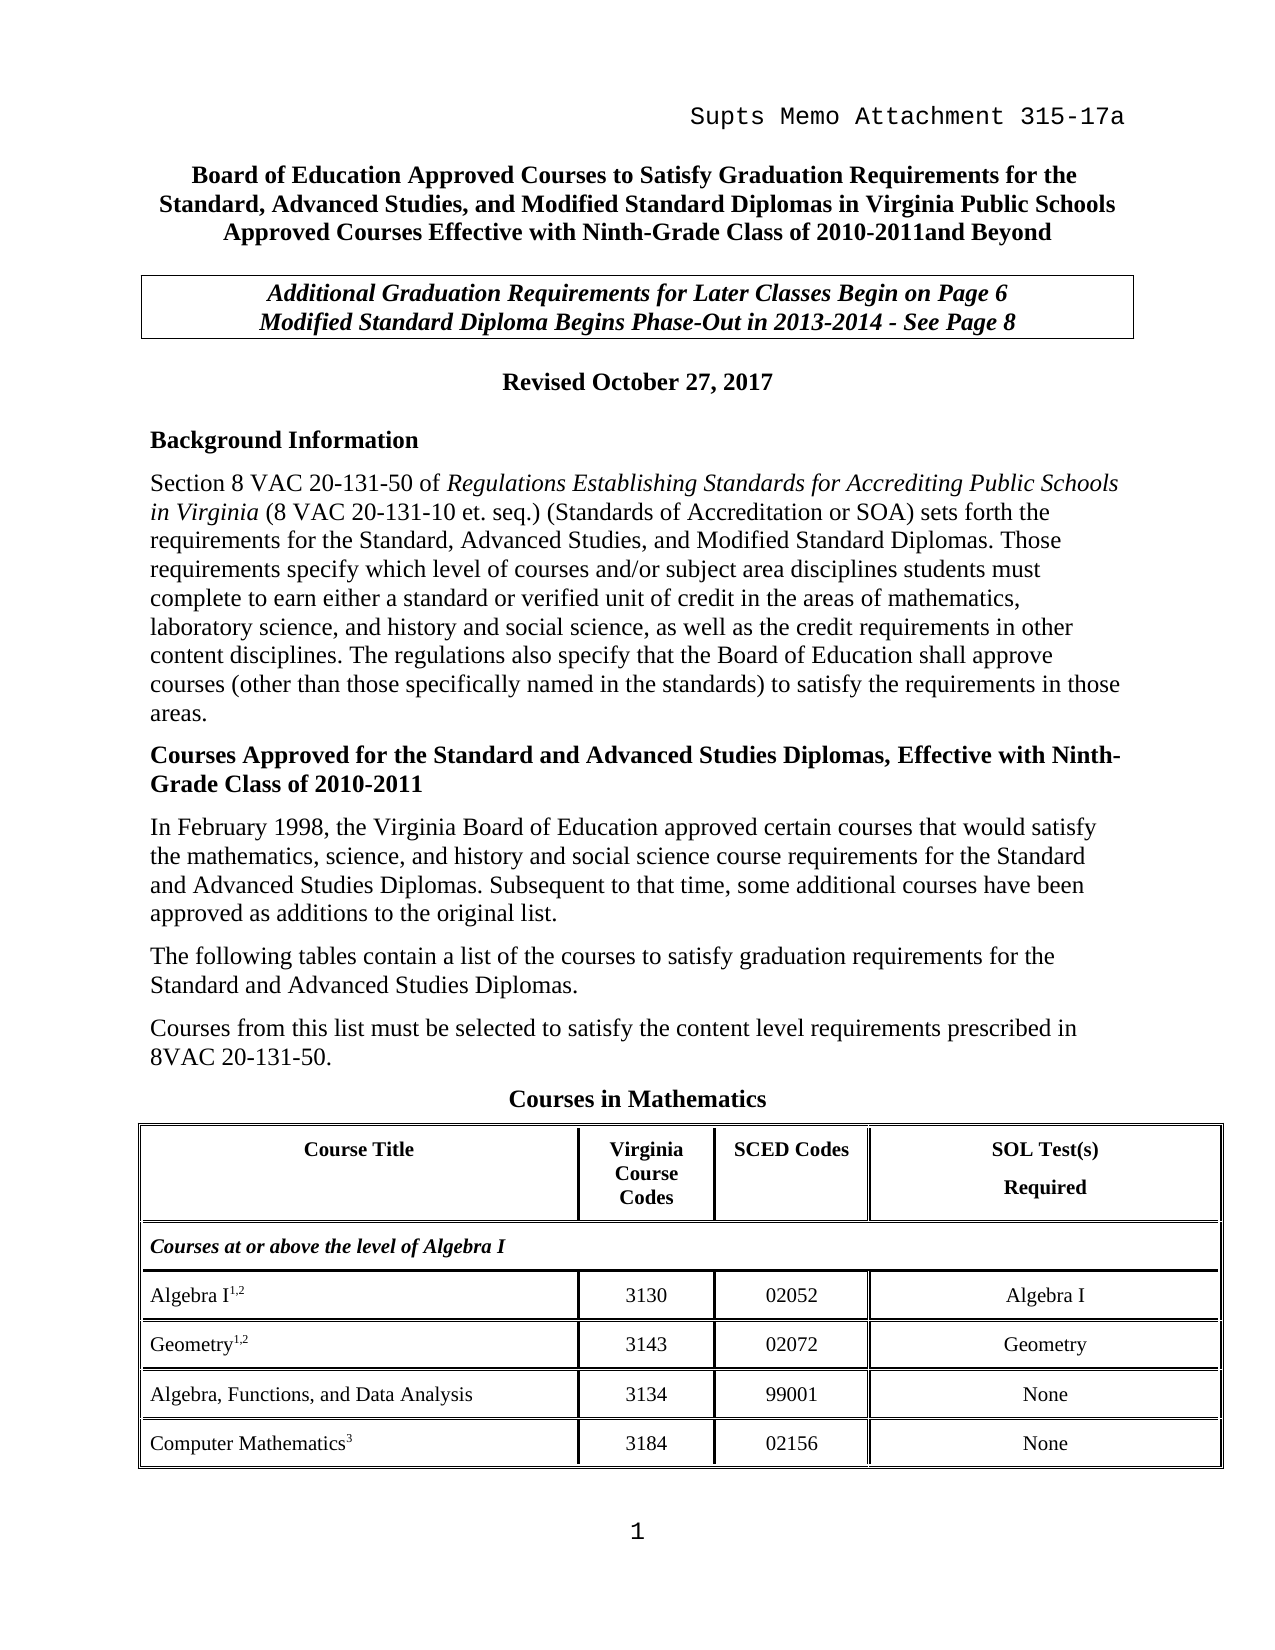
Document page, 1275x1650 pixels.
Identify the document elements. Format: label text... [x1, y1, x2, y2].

text In February 1998, the Virginia Board of Education approved certain courses that would satisfy the mathematics, science, and history and social science course requirements for the Standard and Advanced Studies Diplomas. Subsequent to that time, some additional courses have been approved as additions to the original list. [150, 812, 1125, 927]
text Section 8 VAC 20-131-50 of Regulations Establishing Standards for Accrediting Public Schools in Virginia (8 VAC 20-131-10 et. seq.) (Standards of Accreditation or SOA) sets forth the requirements for the Standard, Advanced Studies, and Modified Standard Diplomas. Those requirements specify which level of courses and/or subject area disciplines students must complete to earn either a standard or verified unit of credit in the areas of mathematics, laboratory science, and history and social science, as well as the credit requirements in other content disciplines. The regulations also specify that the Board of Education shall approve courses (other than those specifically named in the standards) to satisfy the requirements in those areas. [150, 468, 1125, 727]
text Courses from this list must be selected to satisfy the content level requirements prescribed in 8VAC 20-131-50. [150, 1013, 1125, 1070]
text The following tables contain a list of the courses to satisfy graduation requirements for the Standard and Advanced Studies Diplomas. [150, 941, 1125, 999]
text Modified Standard Diploma Begins Phase-Out in 2013-2014 - See Page 8 [142, 304, 1133, 338]
table_cell Courses at or above the level of Algebra I [139, 1220, 1222, 1269]
table_cell Computer Mathematics3 [141, 1416, 578, 1466]
table_cell Algebra I [871, 1269, 1220, 1318]
table_cell Geometry1,2 [141, 1318, 577, 1367]
table_cell None [871, 1367, 1221, 1416]
table_header SCED Codes [714, 1124, 869, 1220]
text Board of Education Approved Courses to Satisfy Graduation Requirements for the Standard, Advanced Studies, and Modified Standard Diplomas in Virginia Public Schools [150, 160, 1125, 217]
table_cell 3143 [580, 1322, 713, 1367]
table_cell Geometry [871, 1318, 1221, 1367]
table_header Course Title [141, 1126, 578, 1220]
table_cell 3184 [578, 1420, 714, 1466]
table_cell 02156 [714, 1416, 869, 1466]
table_cell 02072 [716, 1322, 867, 1367]
table_header SOL Test(s) Required [869, 1126, 1220, 1220]
text Background Information [150, 425, 1125, 454]
table_cell Algebra I1,2 [141, 1269, 577, 1318]
table_cell Algebra, Functions, and Data Analysis [141, 1367, 577, 1416]
table_cell 3134 [580, 1371, 713, 1416]
text Courses in Mathematics [150, 1084, 1125, 1113]
table_cell 99001 [716, 1371, 867, 1416]
text Courses Approved for the Standard and Advanced Studies Diplomas, Effective with Ninth-Grade Class of 2010-2011 [150, 741, 1125, 798]
table_cell 02052 [716, 1272, 867, 1318]
table_header Virginia Course Codes [578, 1126, 714, 1220]
table_cell None [869, 1416, 1221, 1466]
text Revised October 27, 2017 [150, 367, 1125, 425]
text Additional Graduation Requirements for Later Classes Begin on Page 6 [142, 276, 1133, 304]
text Approved Courses Effective with Ninth-Grade Class of 2010-2011and Beyond [150, 217, 1125, 246]
table_cell 3130 [580, 1272, 713, 1318]
